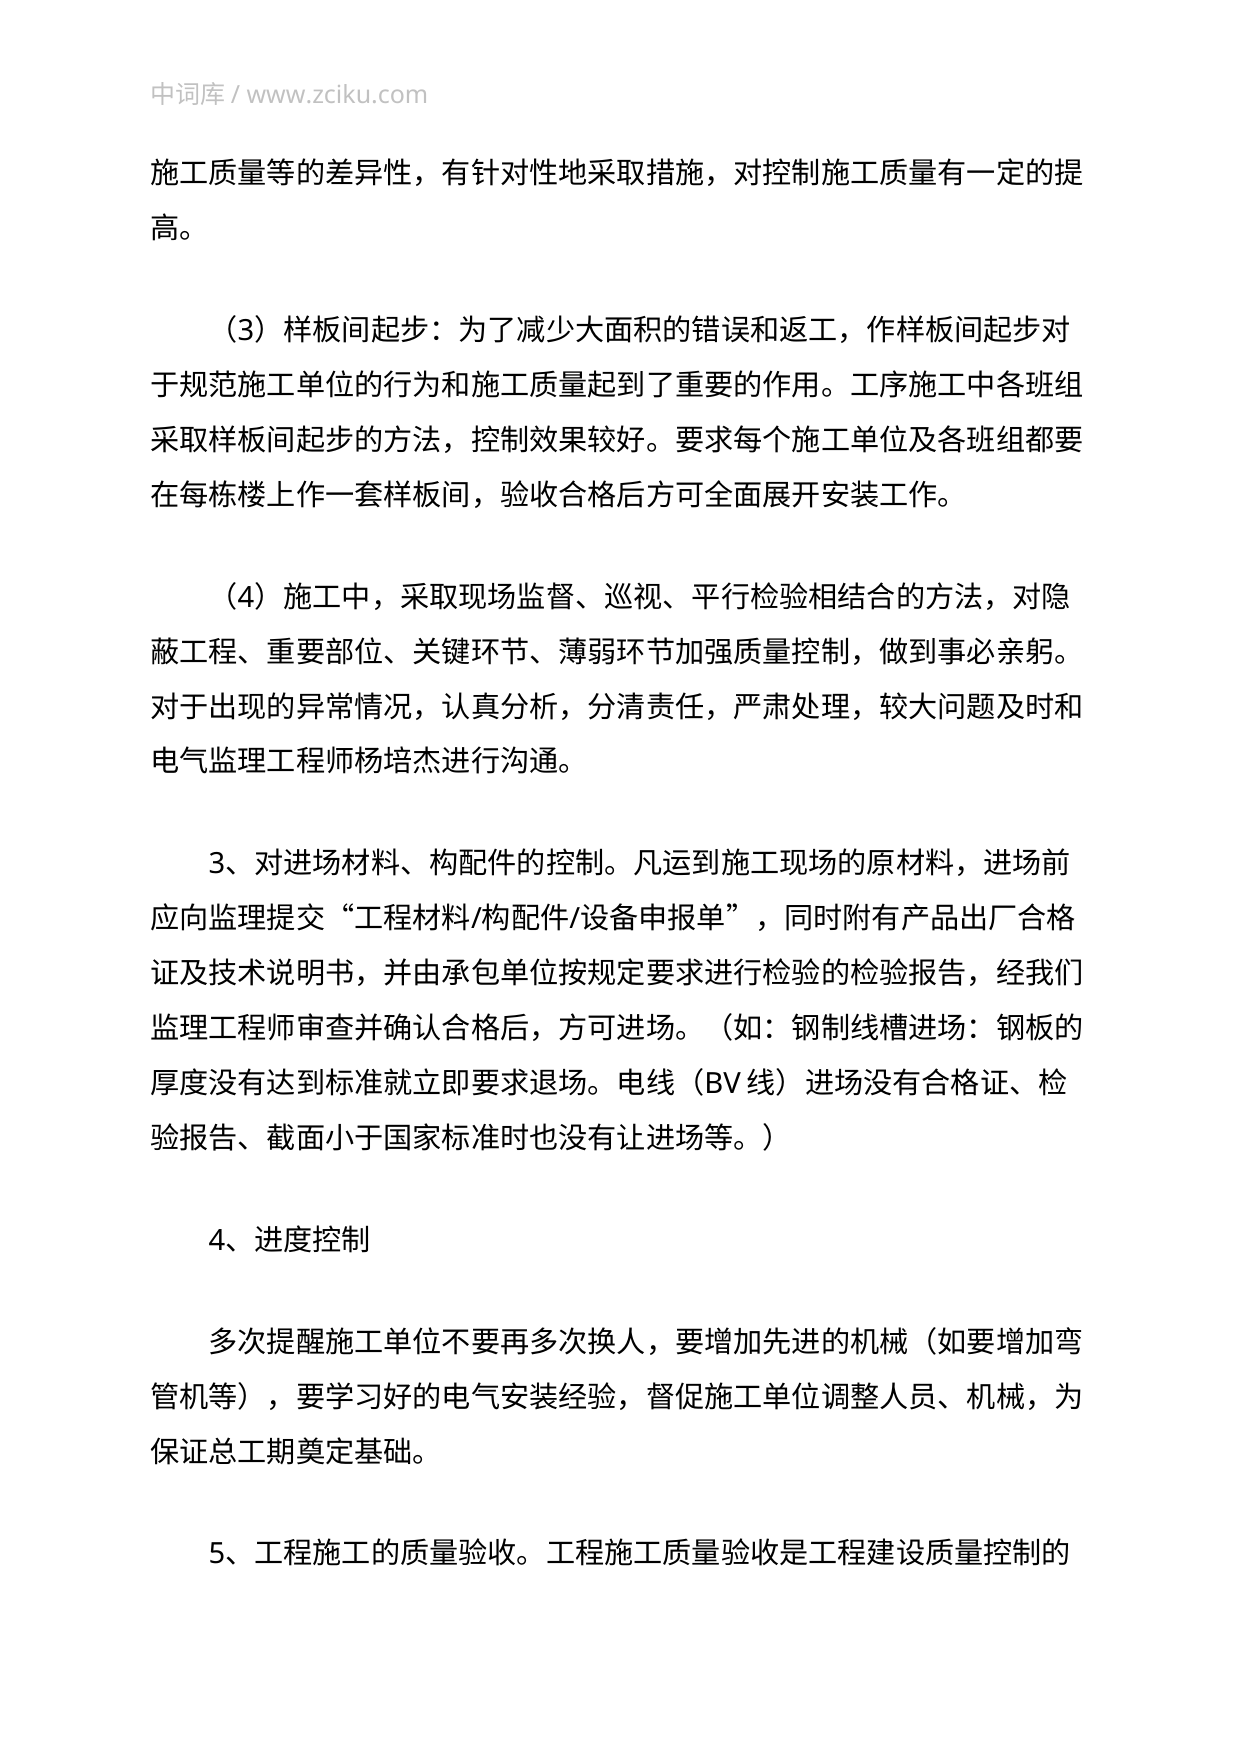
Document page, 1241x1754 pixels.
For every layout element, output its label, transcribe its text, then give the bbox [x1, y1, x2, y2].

text 多次提醒施工单位不要再多次换人，要增加先进的机械（如要增加弯管机等），要学习好的电气安装经验，督促施工单位调整人员、机械，为保证总工期奠定基础。 [150, 1318, 1090, 1470]
text 3、对进场材料、构配件的控制。凡运到施工现场的原材料，进场前应向监理提交“工程材料/构配件/设备申报单”，同时附有产品出厂合格证及技术说明书，并由承包单位按规定要求进行检验的检验报告，经我们监理工程师审查并确认合格后，方可进场。（如：钢制线槽进场：钢板的厚度没有达到标准就立即要求退场。电线（BV线）进场没有合格证、检验报告、截面小于国家标准时也没有让进场等。） [150, 840, 1090, 1157]
text （3）样板间起步：为了减少大面积的错误和返工，作样板间起步对于规范施工单位的行为和施工质量起到了重要的作用。工序施工中各班组采取样板间起步的方法，控制效果较好。要求每个施工单位及各班组都要在每栋楼上作一套样板间，验收合格后方可全面展开安装工作。 [150, 307, 1090, 514]
text 4、进度控制 [150, 1216, 1090, 1259]
text （4）施工中，采取现场监督、巡视、平行检验相结合的方法，对隐蔽工程、重要部位、关键环节、薄弱环节加强质量控制，做到事必亲躬。对于出现的异常情况，认真分析，分清责任，严肃处理，较大问题及时和电气监理工程师杨培杰进行沟通。 [150, 573, 1090, 780]
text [150, 1530, 1090, 1572]
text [150, 150, 1090, 247]
